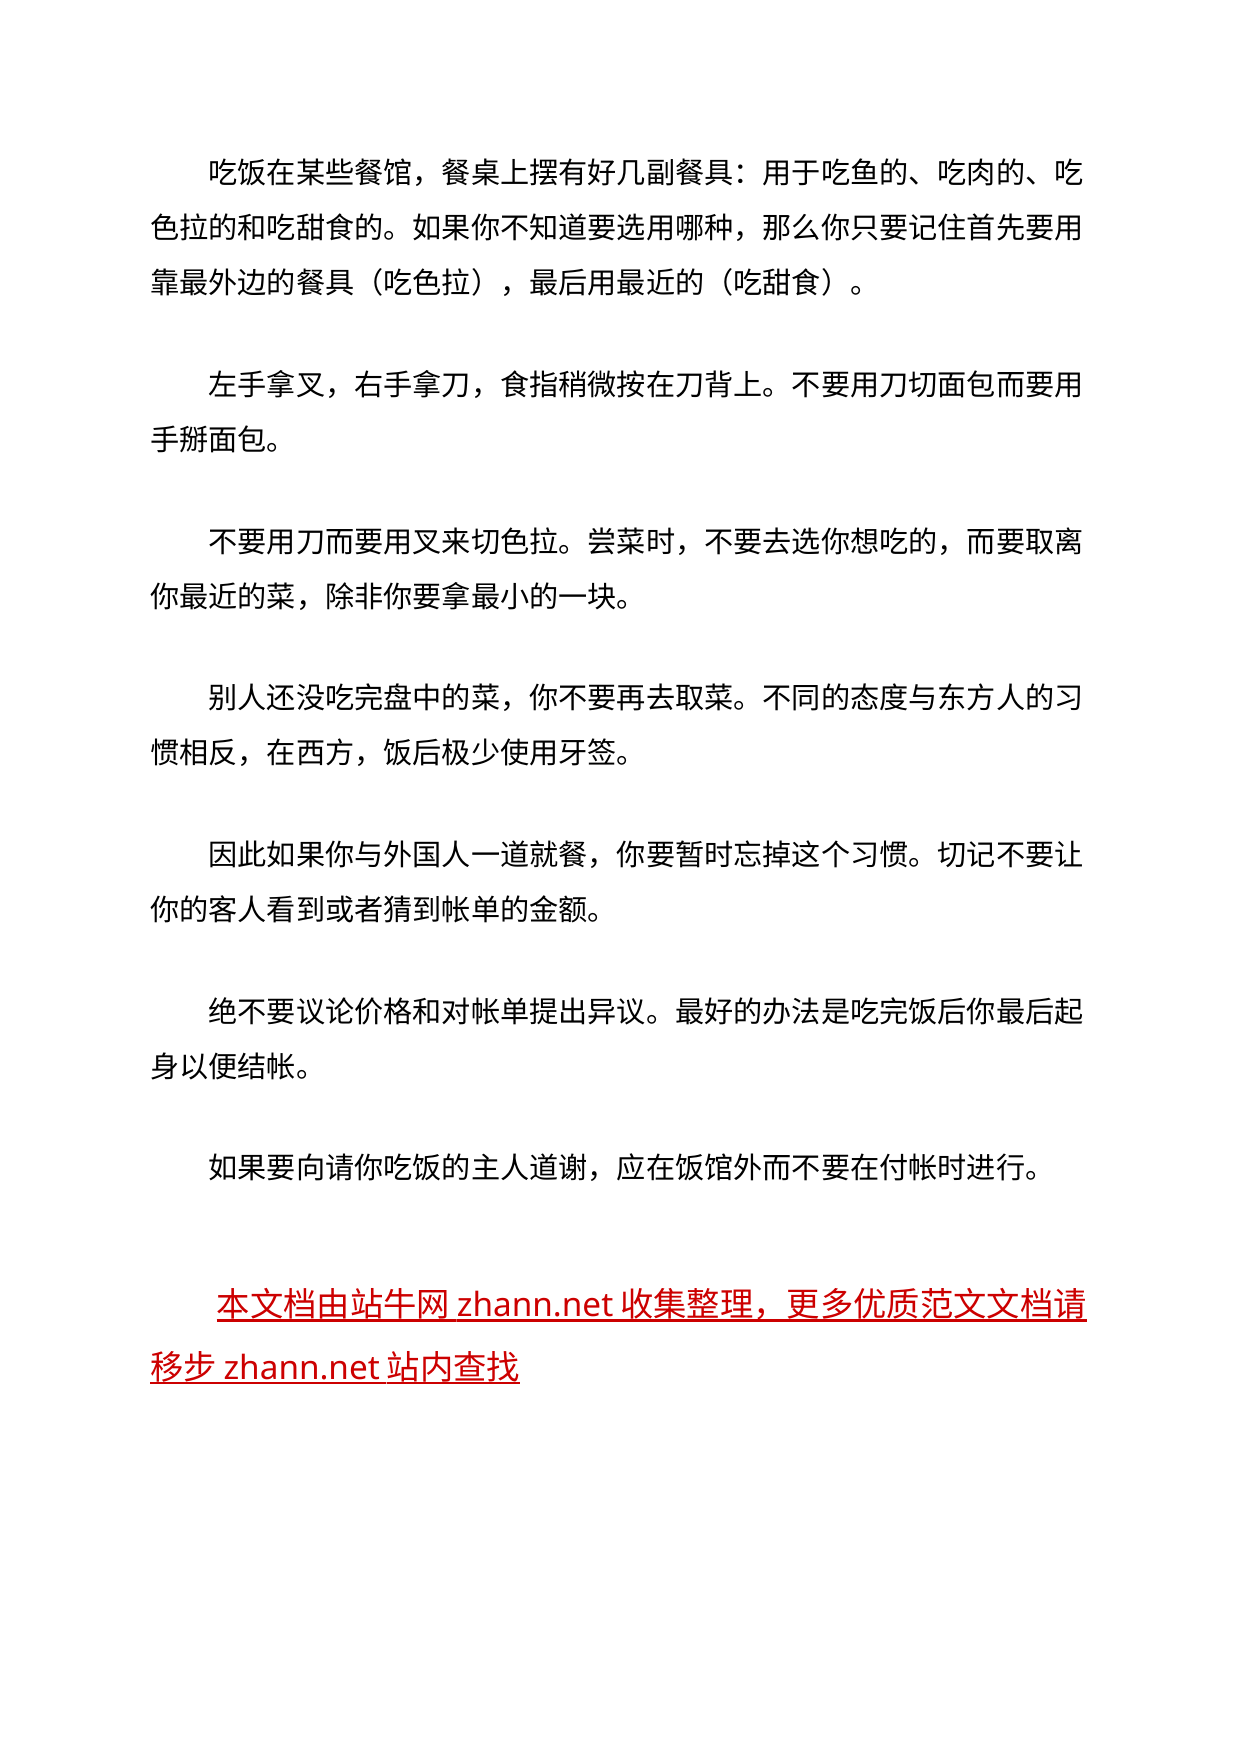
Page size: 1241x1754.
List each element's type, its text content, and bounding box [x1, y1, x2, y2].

text 如果要向请你吃饭的主人道谢，应在饭馆外而不要在付帐时进行。 [150, 1145, 1090, 1187]
text 本文档由站牛网zhann.net收集整理，更多优质范文文档请移步zhann.net站内查找 [150, 1278, 1090, 1389]
text 因此如果你与外国人一道就餐，你要暂时忘掉这个习惯。切记不要让你的客人看到或者猜到帐单的金额。 [150, 832, 1090, 929]
text 不要用刀而要用叉来切色拉。尝菜时，不要去选你想吃的，而要取离你最近的菜，除非你要拿最小的一块。 [150, 518, 1090, 615]
text 吃饭在某些餐馆，餐桌上摆有好几副餐具：用于吃鱼的、吃肉的、吃色拉的和吃甜食的。如果你不知道要选用哪种，那么你只要记住首先要用靠最外边的餐具（吃色拉），最后用最近的（吃甜食）。 [150, 150, 1090, 302]
text 绝不要议论价格和对帐单提出异议。最好的办法是吃完饭后你最后起身以便结帐。 [150, 988, 1090, 1085]
text 别人还没吃完盘中的菜，你不要再去取菜。不同的态度与东方人的习惯相反，在西方，饭后极少使用牙签。 [150, 675, 1090, 772]
text 左手拿叉，右手拿刀，食指稍微按在刀背上。不要用刀切面包而要用手掰面包。 [150, 362, 1090, 459]
